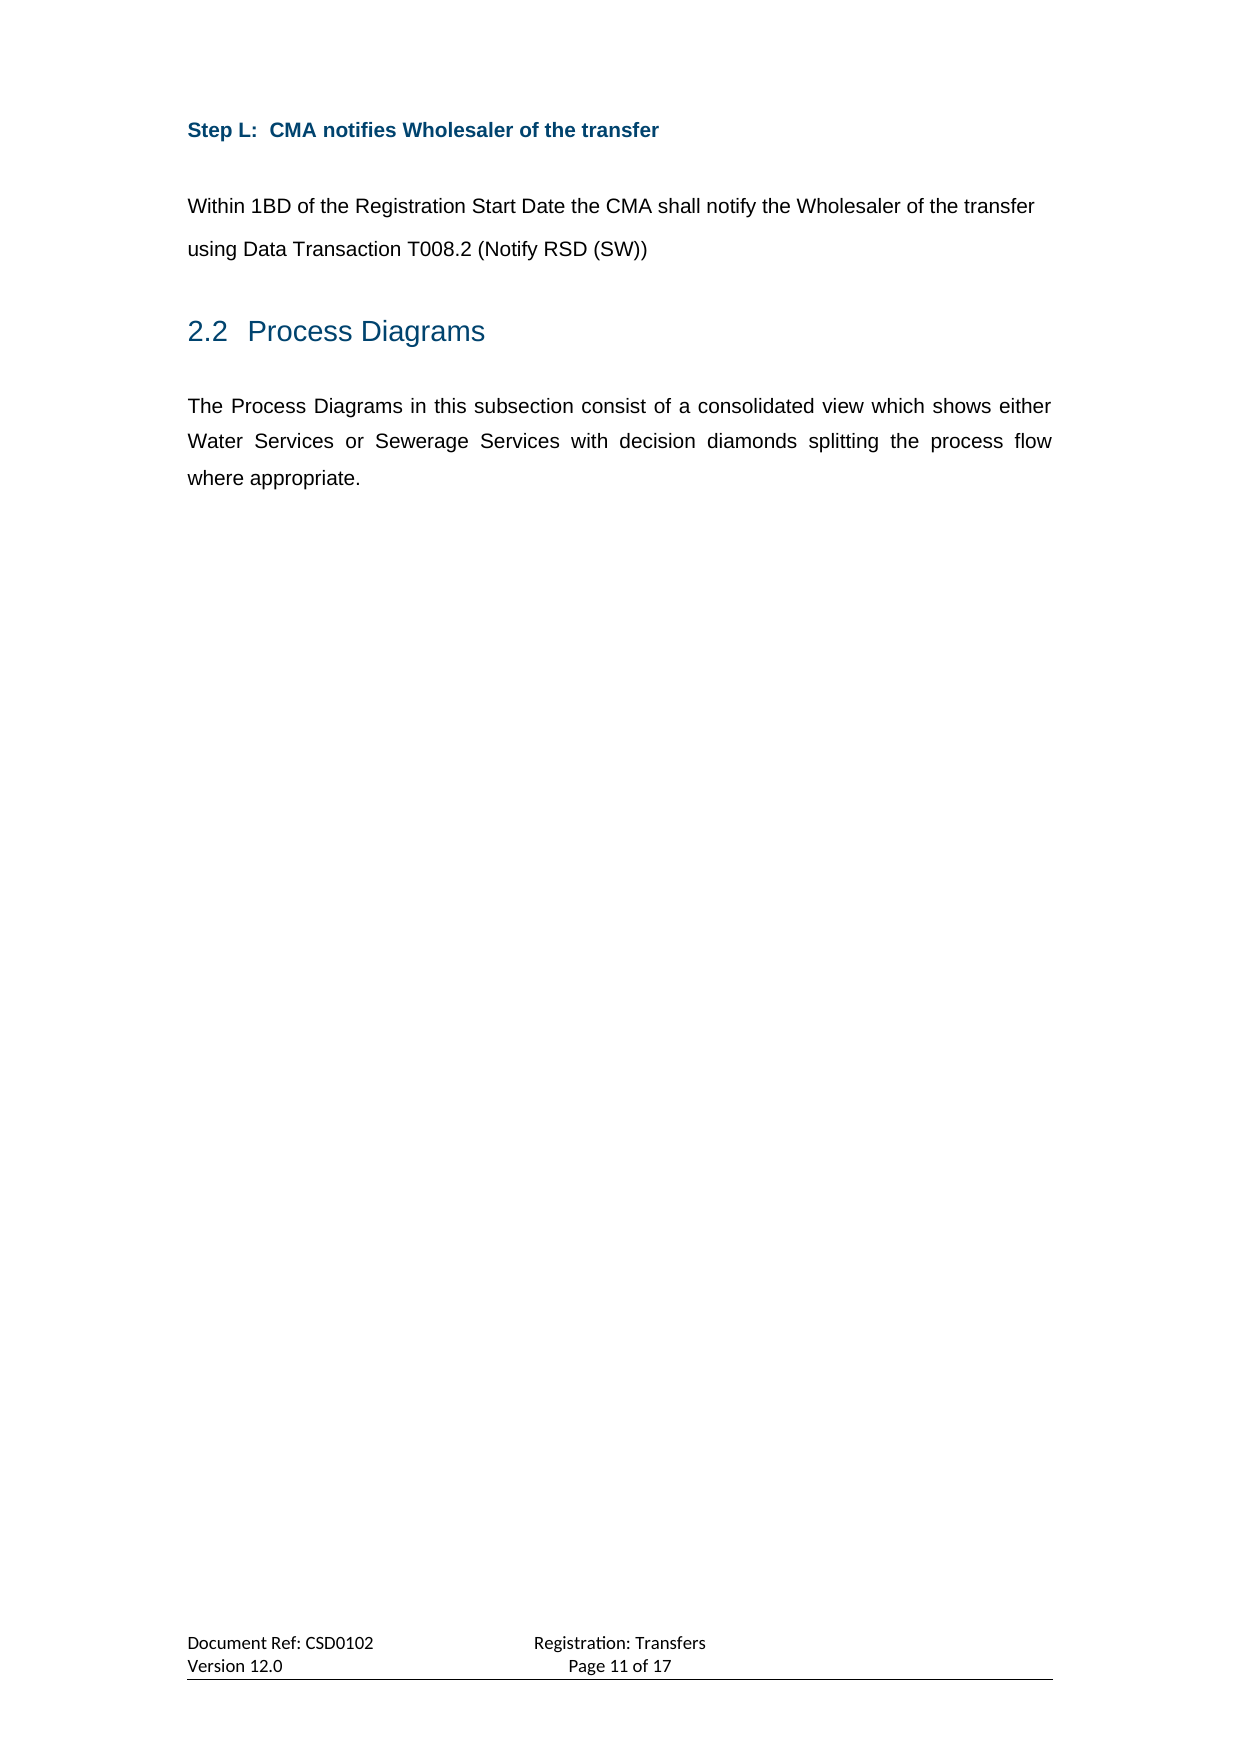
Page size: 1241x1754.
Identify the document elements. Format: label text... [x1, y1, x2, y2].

subtitle Step L: CMA notifies Wholesaler of the transfer [187, 118, 1053, 142]
subtitle Process Diagrams [187, 314, 1053, 347]
text The Process Diagrams in this subsection consist of a consolidated view which shows either Water Services or Sewerage Services with decision diamonds splitting the process flow where appropriate. [187, 393, 1053, 489]
text Within 1BD of the Registration Start Date the CMA shall notify the Wholesaler of the transfer using Data Transaction T008.2 (Notify RSD (SW)) [187, 178, 1053, 266]
